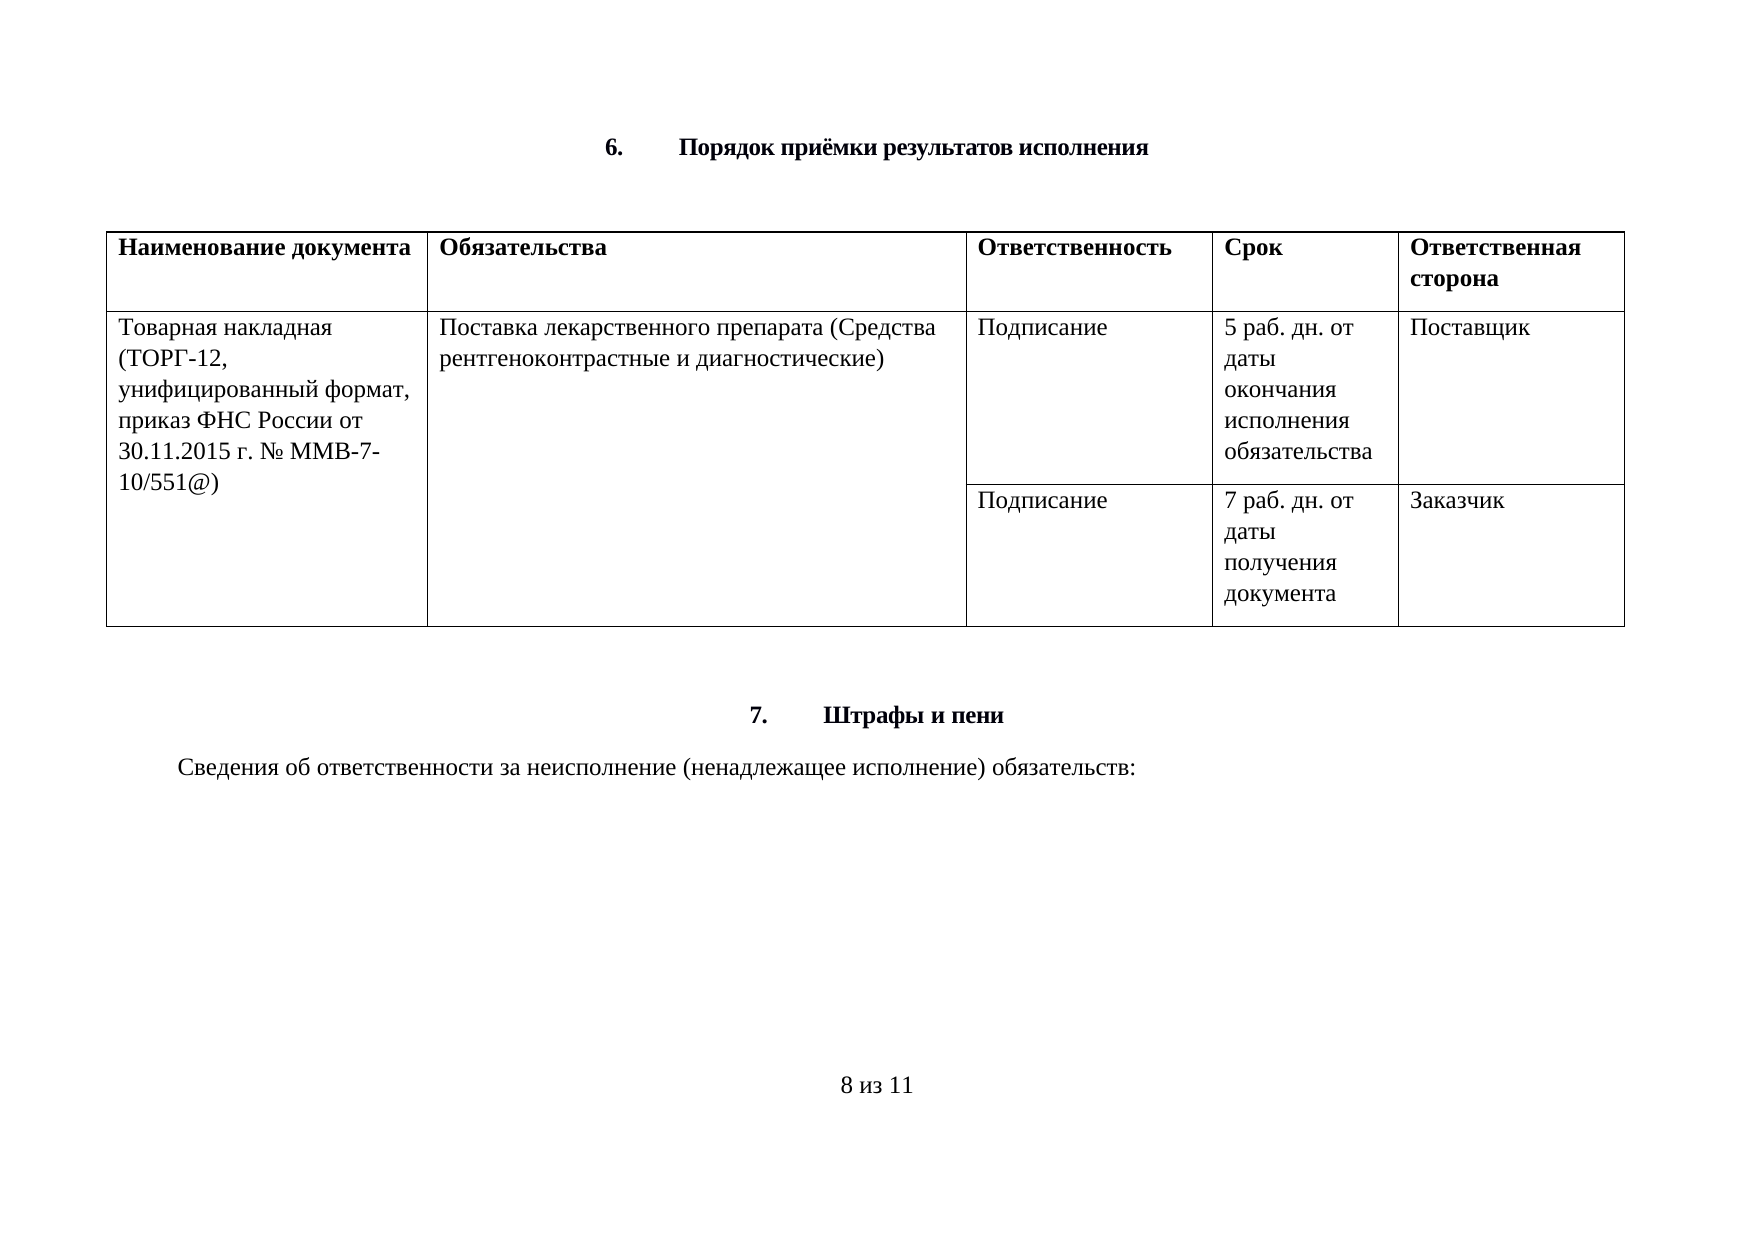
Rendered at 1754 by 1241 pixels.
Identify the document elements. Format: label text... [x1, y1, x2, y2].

table_header Наименование документа [107, 233, 427, 311]
text Сведения об ответственности за неисполнение (ненадлежащее исполнение) обязательств: [118, 752, 1636, 780]
table_cell 7 раб. дн. от даты получения документа [1213, 485, 1398, 626]
subtitle Порядок приёмки результатов исполнения [118, 132, 1636, 161]
table_cell Поставщик [1399, 312, 1624, 484]
table_cell Подписание [967, 312, 1212, 484]
table_header Срок [1213, 233, 1398, 311]
table_cell Подписание [967, 485, 1212, 626]
table_cell 5 раб. дн. от даты окончания исполнения обязательства [1213, 312, 1398, 484]
subtitle Штрафы и пени [118, 700, 1636, 728]
table_header Обязательства [428, 233, 966, 311]
table_cell Товарная накладная (ТОРГ-12, унифицированный формат, приказ ФНС России от 30.11.2015 г. № ММВ-7-10/551@) [107, 312, 427, 626]
table_header Ответственность [967, 233, 1212, 311]
table_cell Заказчик [1399, 485, 1624, 626]
table_cell Поставка лекарственного препарата (Средства рентгеноконтрастные и диагностические) [428, 312, 966, 626]
table_header Ответственная сторона [1399, 233, 1624, 311]
